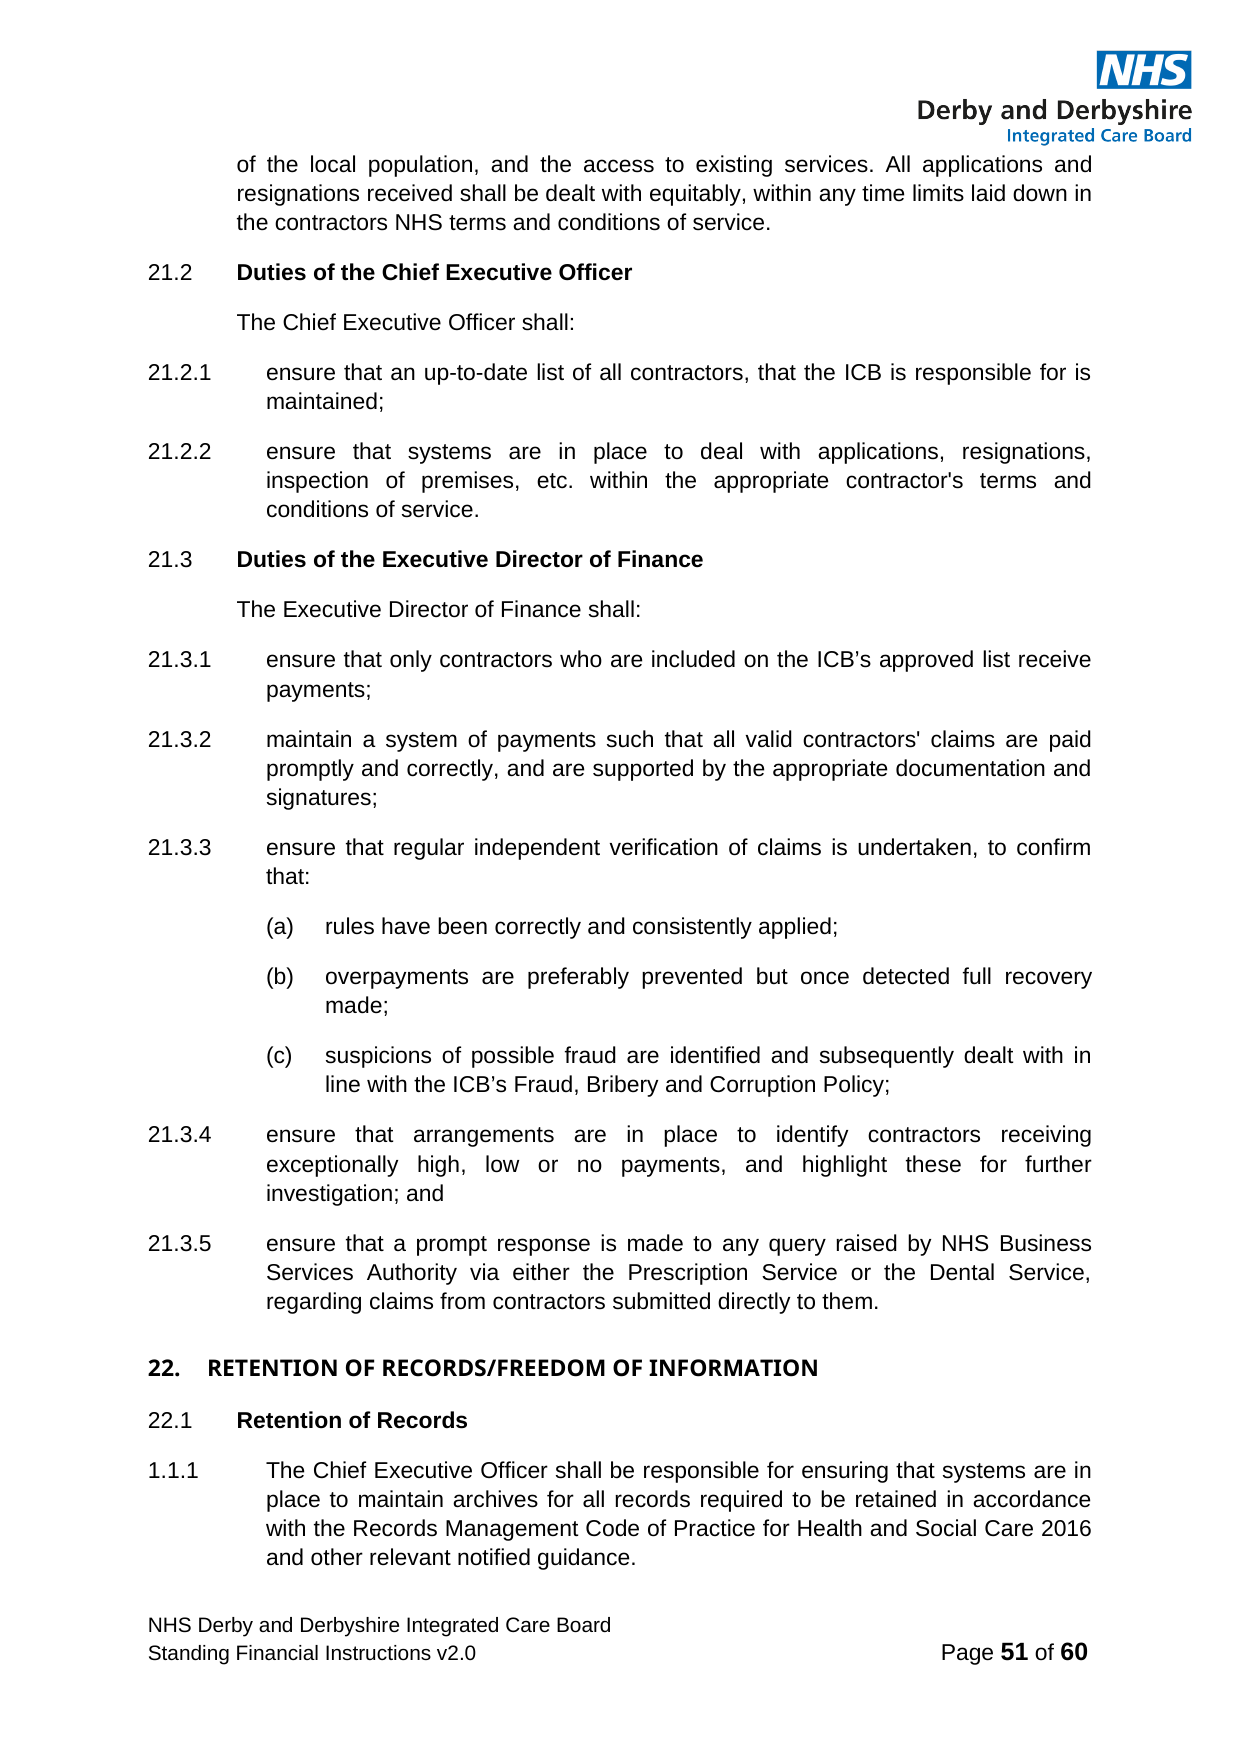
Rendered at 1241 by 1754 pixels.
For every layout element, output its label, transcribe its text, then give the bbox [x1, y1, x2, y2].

subtitle overpayments are preferably prevented but once detected full recovery made; [266, 960, 1092, 1018]
text The Executive Director of Finance shall: [236, 593, 1092, 623]
subtitle ensure that an up-to-date list of all contractors, that the ICB is responsible for is maintained; [148, 356, 1092, 414]
subtitle Duties of the Chief Executive Officer [148, 256, 1092, 285]
text The Chief Executive Officer shall: [236, 306, 1092, 335]
subtitle Retention of Records [148, 1404, 1092, 1433]
subtitle ensure that regular independent verification of claims is undertaken, to confirm that: [148, 831, 1092, 889]
subtitle ensure that only contractors who are included on the ICB’s approved list receive payments; [148, 643, 1092, 702]
subtitle rules have been correctly and consistently applied; [266, 910, 1092, 939]
picture [910, 43, 1202, 150]
subtitle ensure that systems are in place to deal with applications, resignations, inspection of premises, etc. within the appropriate contractor's terms and conditions of service. [148, 435, 1092, 523]
subtitle Retention of Records/Freedom of Information [148, 1352, 1092, 1383]
text The Chief Executive Officer shall be responsible for ensuring that systems are in place to maintain archives for all records required to be retained in accordance with the Records Management Code of Practice for Health and Social Care 2016 and other relevant notified guidance. [148, 1454, 1092, 1571]
subtitle ensure that a prompt response is made to any query raised by NHS Business Services Authority via either the Prescription Service or the Dental Service, regarding claims from contractors submitted directly to them. [148, 1227, 1092, 1314]
subtitle ensure that arrangements are in place to identify contractors receiving exceptionally high, low or no payments, and highlight these for further investigation; and [148, 1118, 1092, 1206]
subtitle maintain a system of payments such that all valid contractors' claims are paid promptly and correctly, and are supported by the appropriate documentation and signatures; [148, 723, 1092, 810]
subtitle suspicions of possible fraud are identified and subsequently dealt with in line with the ICB’s Fraud, Bribery and Corruption Policy; [266, 1039, 1092, 1098]
subtitle Duties of the Executive Director of Finance [148, 543, 1092, 573]
